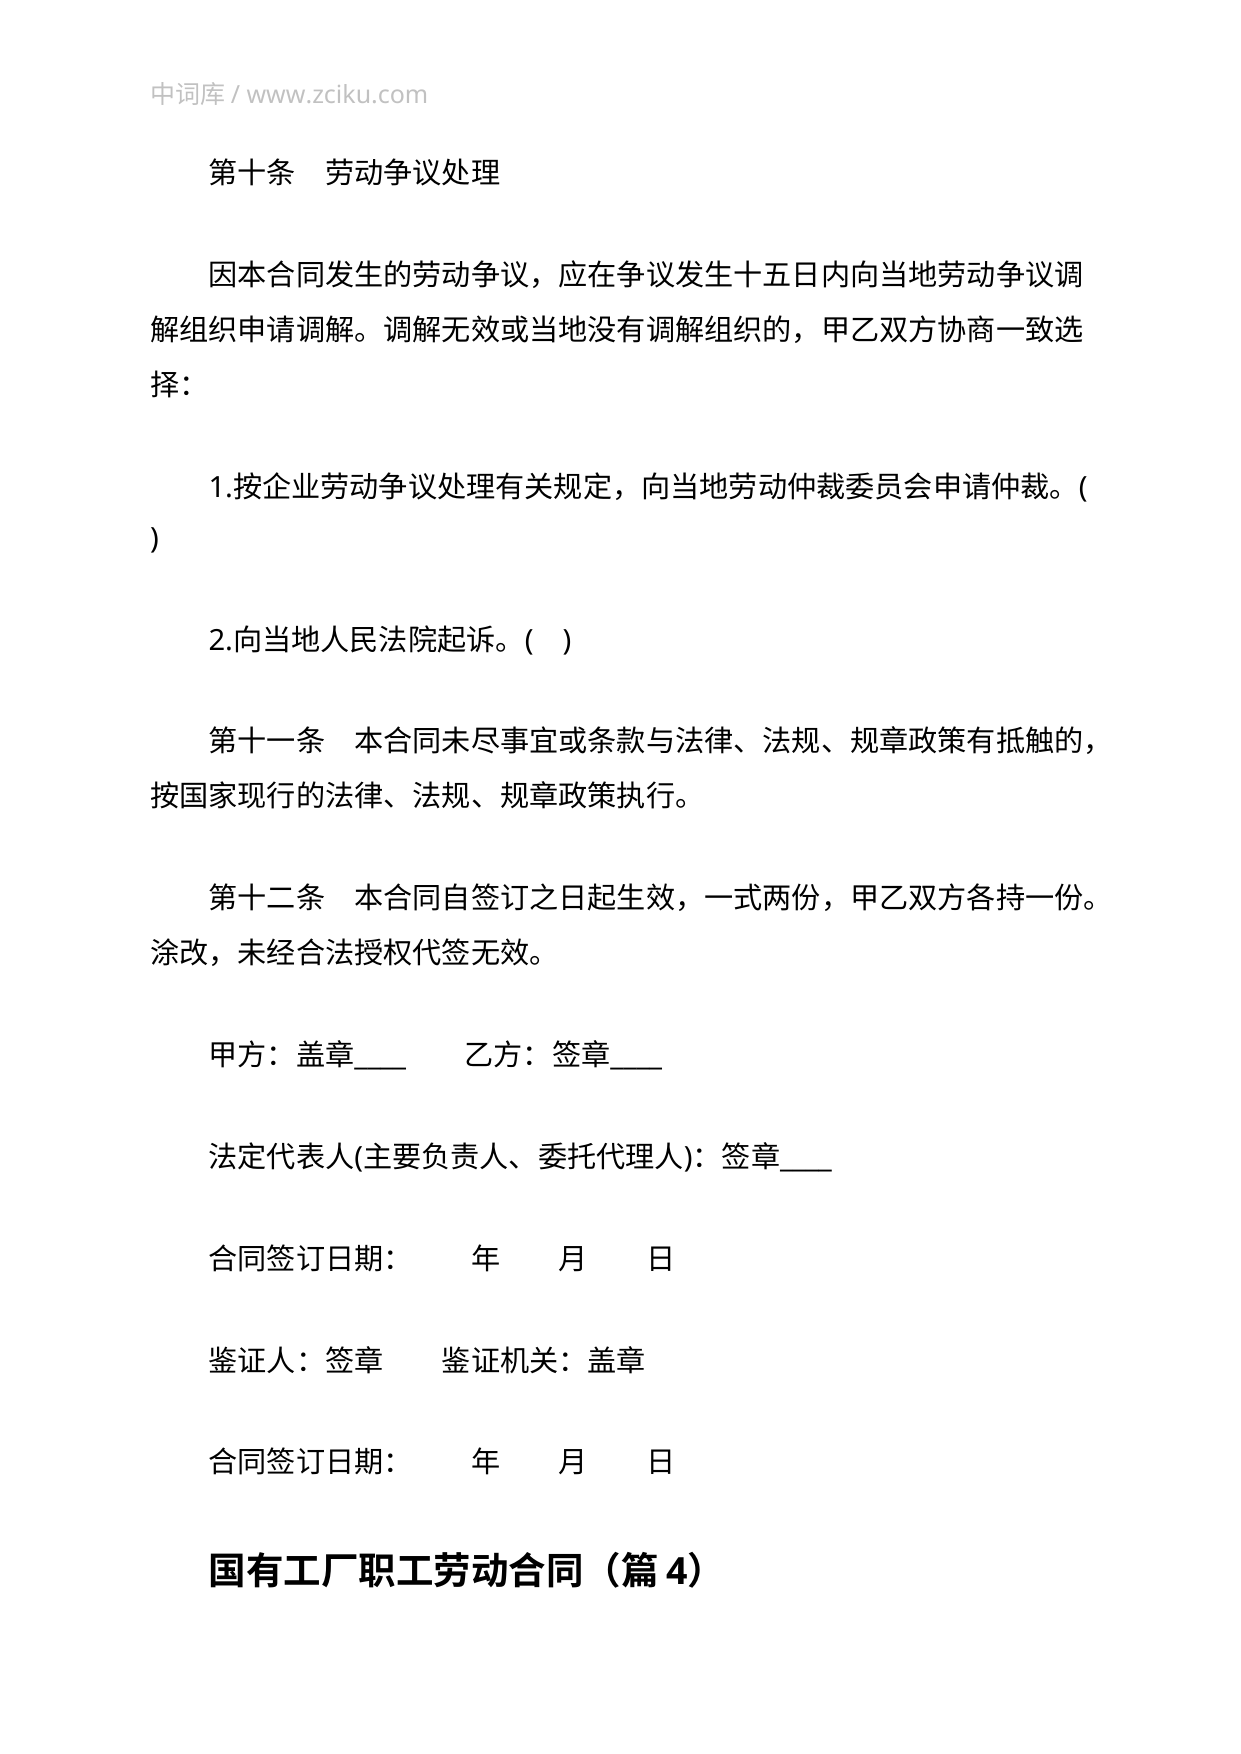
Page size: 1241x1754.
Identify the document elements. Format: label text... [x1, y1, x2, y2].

text 第十一条 本合同未尽事宜或条款与法律、法规、规章政策有抵触的，按国家现行的法律、法规、规章政策执行。 [150, 718, 1090, 815]
text 甲方：盖章____ 乙方：签章____ [150, 1031, 1090, 1074]
text 鉴证人：签章 鉴证机关：盖章 [150, 1337, 1090, 1379]
text 法定代表人(主要负责人、委托代理人)：签章____ [150, 1133, 1090, 1176]
text 因本合同发生的劳动争议，应在争议发生十五日内向当地劳动争议调解组织申请调解。调解无效或当地没有调解组织的，甲乙双方协商一致选择： [150, 252, 1090, 404]
text 合同签订日期： 年 月 日 [150, 1235, 1090, 1278]
text 合同签订日期： 年 月 日 [150, 1439, 1090, 1481]
text 1.按企业劳动争议处理有关规定，向当地劳动仲裁委员会申请仲裁。( ) [150, 463, 1090, 557]
text 2.向当地人民法院起诉。( ) [150, 616, 1090, 658]
text 第十条 劳动争议处理 [150, 150, 1090, 192]
text 国有工厂职工劳动合同（篇4） [150, 1541, 1090, 1595]
text 第十二条 本合同自签订之日起生效，一式两份，甲乙双方各持一份。涂改，未经合法授权代签无效。 [150, 875, 1090, 972]
